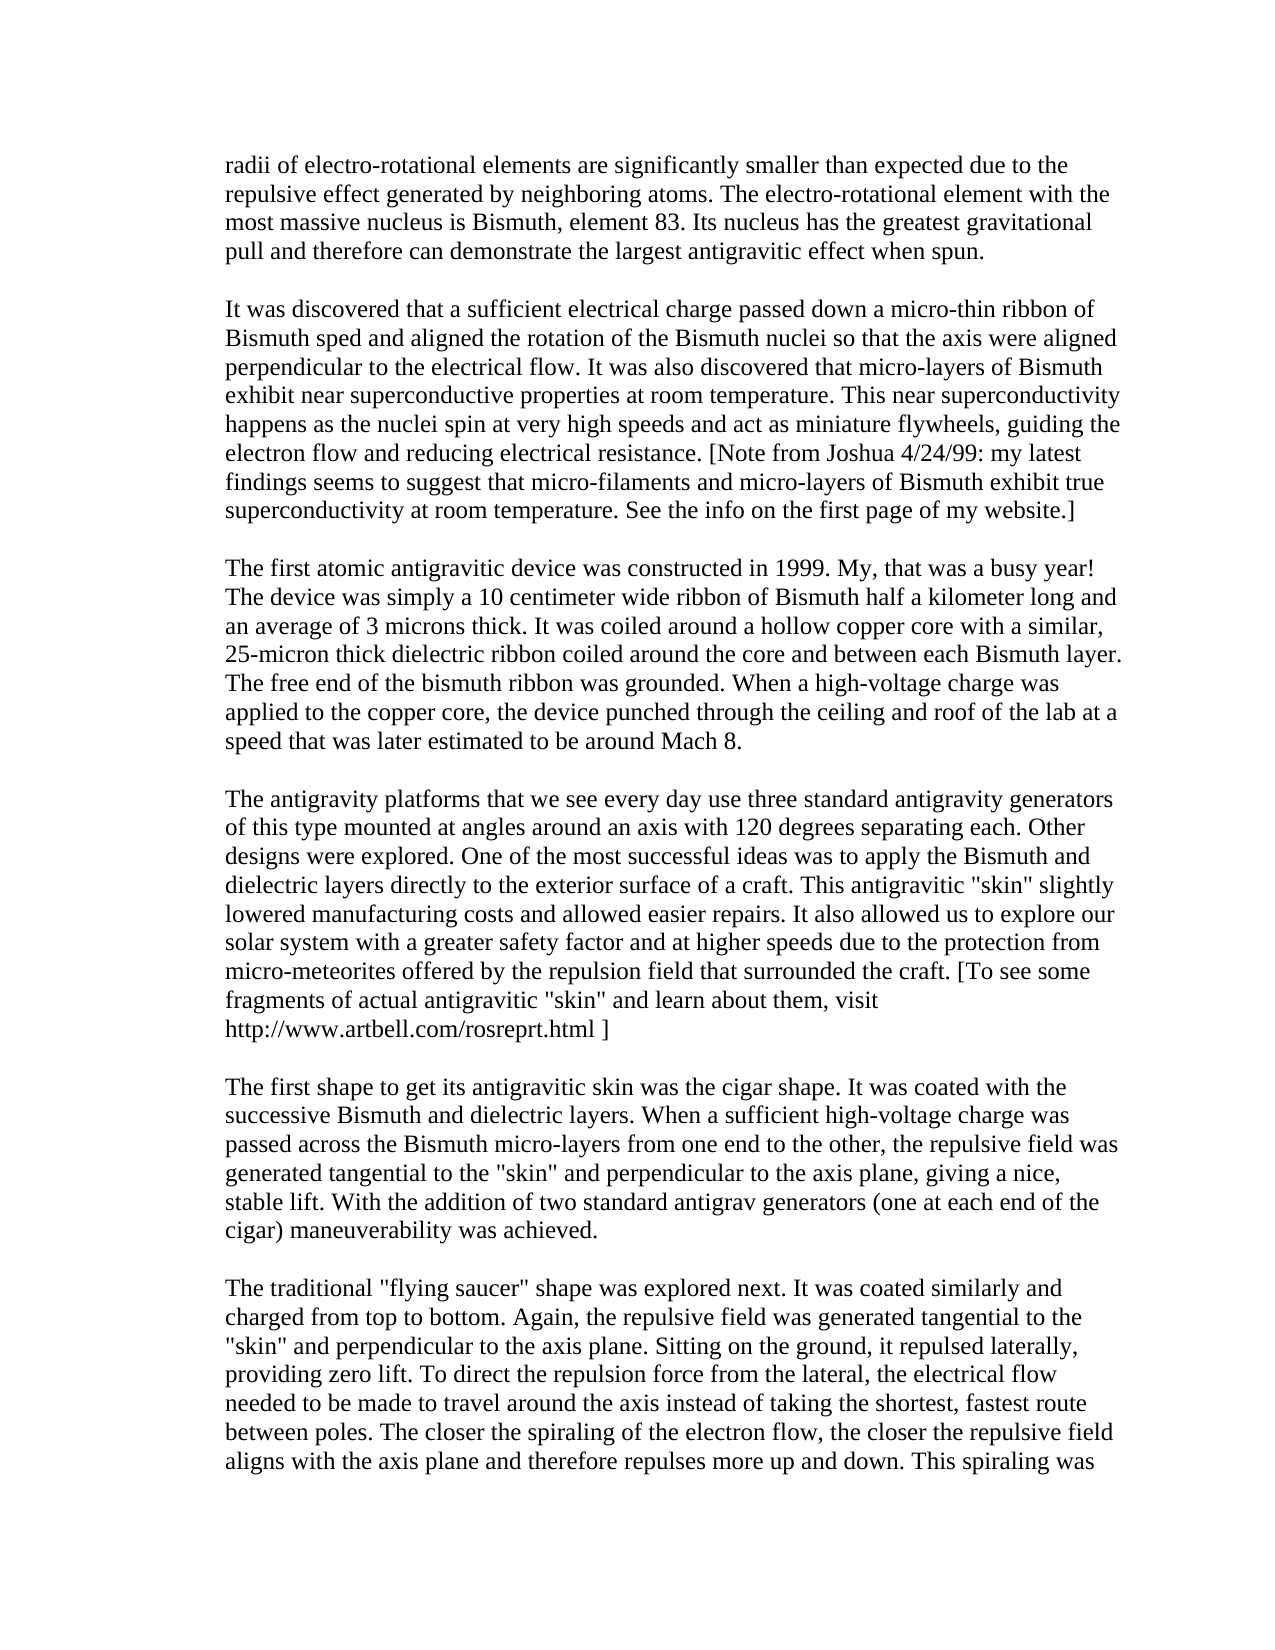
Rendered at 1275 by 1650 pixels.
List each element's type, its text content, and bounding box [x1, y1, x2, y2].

text The first shape to get its antigravitic skin was the cigar shape. It was coated with the successive Bismuth and dielectric layers. When a sufficient high-voltage charge was passed across the Bismuth micro-layers from one end to the other, the repulsive field was generated tangential to the "skin" and perpendicular to the axis plane, giving a nice, stable lift. With the addition of two standard antigrav generators (one at each end of the cigar) maneuverability was achieved. [225, 1072, 1125, 1244]
text It was discovered that a sufficient electrical charge passed down a micro-thin ribbon of Bismuth sped and aligned the rotation of the Bismuth nuclei so that the axis were aligned perpendicular to the electrical flow. It was also discovered that micro-layers of Bismuth exhibit near superconductive properties at room temperature. This near superconductivity happens as the nuclei spin at very high speeds and act as miniature flywheels, guiding the electron flow and reducing electrical resistance. [Note from Joshua : my latest findings seems to suggest that micro-filaments and micro-layers of Bismuth exhibit true superconductivity at room temperature. See the info on the first page of my website.] [225, 294, 1125, 524]
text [225, 150, 1125, 265]
text The first atomic antigravitic device was constructed in 1999. My, that was a busy year! The device was simply a 10 centimeter wide ribbon of Bismuth half a kilometer long and an average of 3 microns thick. It was coiled around a hollow copper core with a similar, 25-micron thick dielectric ribbon coiled around the core and between each Bismuth layer. The free end of the bismuth ribbon was grounded. When a high-voltage charge was applied to the copper core, the device punched through the ceiling and roof of the lab at a speed that was later estimated to be around Mach 8. [225, 553, 1125, 754]
text The antigravity platforms that we see every day use three standard antigravity generators of this type mounted at angles around an axis with 120 degrees separating each. Other designs were explored. One of the most successful ideas was to apply the Bismuth and dielectric layers directly to the exterior surface of a craft. This antigravitic "skin" slightly lowered manufacturing costs and allowed easier repairs. It also allowed us to explore our solar system with a greater safety factor and at higher speeds due to the protection from micro-meteorites offered by the repulsion field that surrounded the craft. [To see some fragments of actual antigravitic "skin" and learn about them, visit http://www.artbell.com/rosreprt.html ] [225, 784, 1125, 1042]
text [225, 1273, 1125, 1474]
